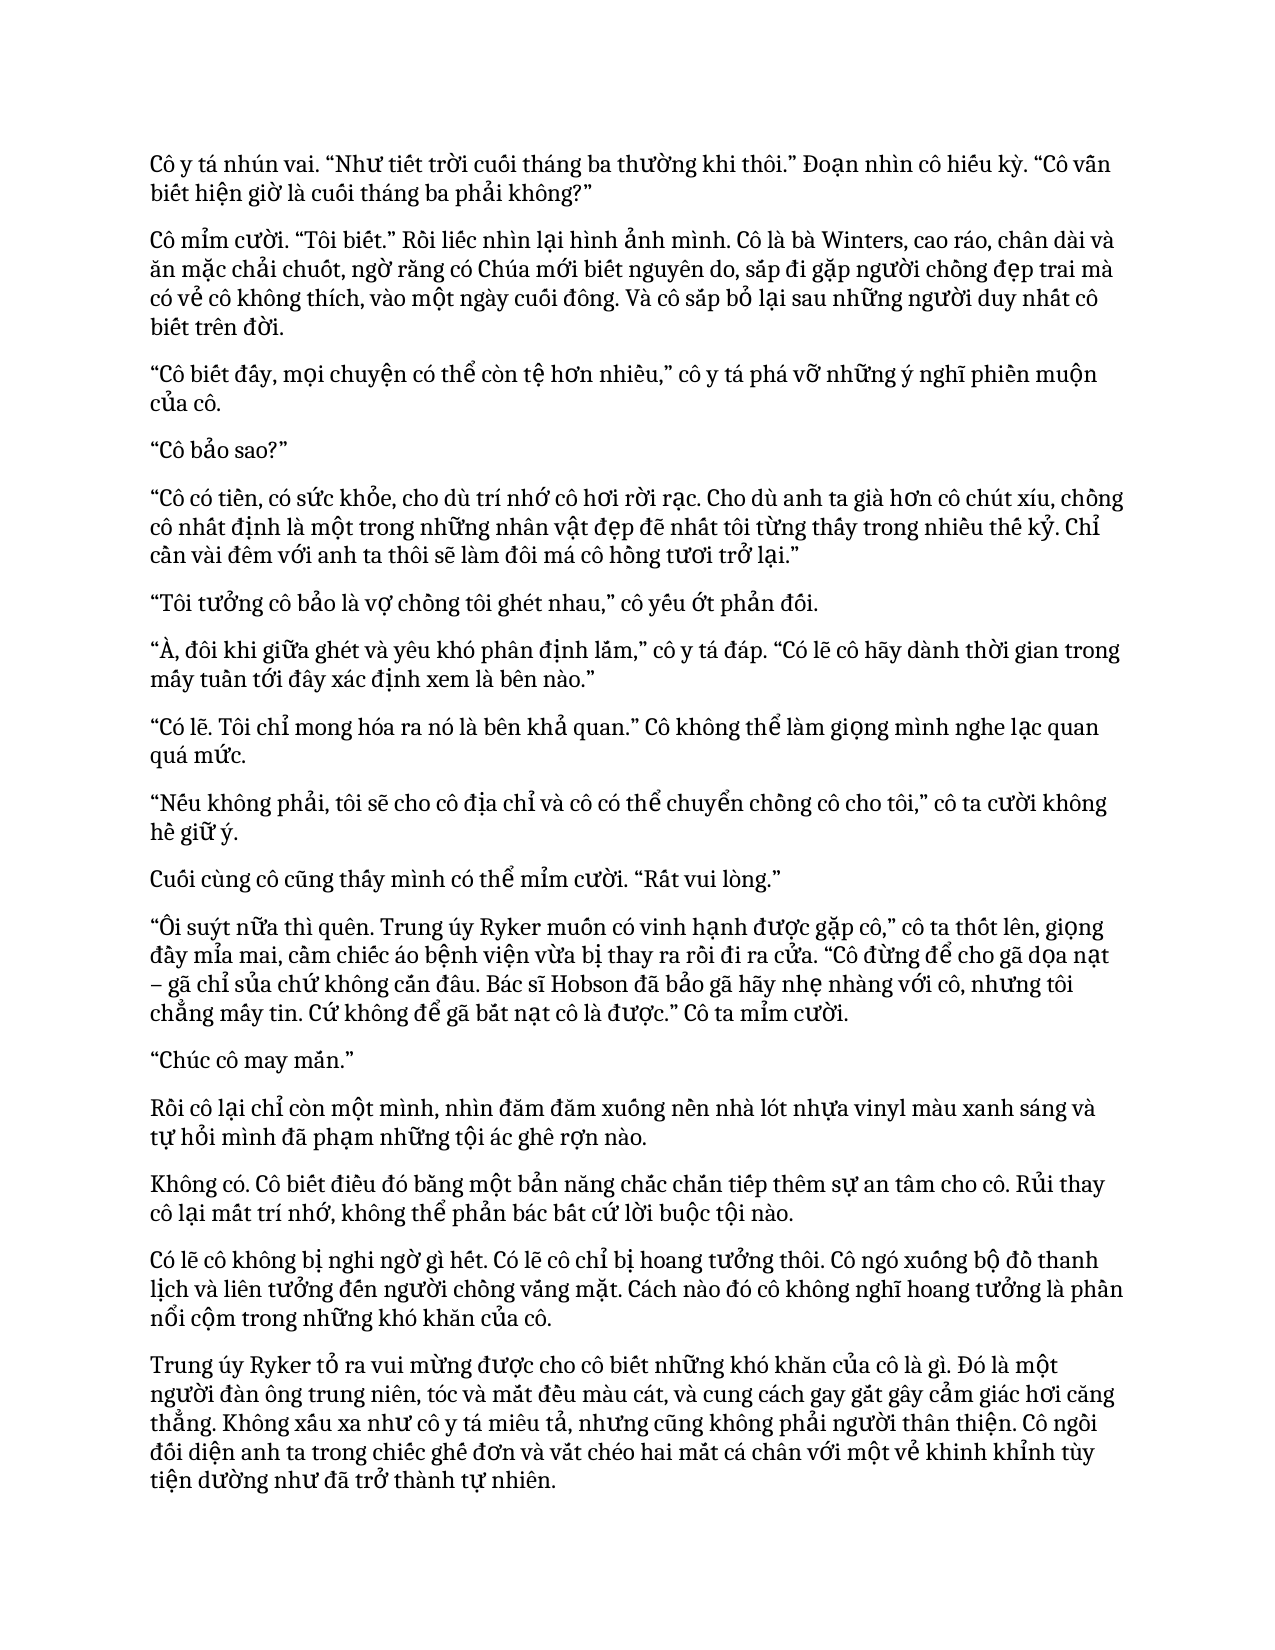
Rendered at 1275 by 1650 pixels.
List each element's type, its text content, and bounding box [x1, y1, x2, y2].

text Trung úy Ryker tỏ ra vui mừng được cho cô biết những khó khăn của cô là gì. Đó là một người đàn ông trung niên, tóc và mắt đều màu cát, và cung cách gay gắt gây cảm giác hơi căng thẳng. Không xấu xa như cô y tá miêu tả, nhưng cũng không phải người thân thiện. Cô ngồi đối diện anh ta trong chiếc ghế đơn và vắt chéo hai mắt cá chân với một vẻ khinh khỉnh tùy tiện dường như đã trở thành tự nhiên. [150, 1351, 1125, 1495]
text Không có. Cô biết điều đó bằng một bản năng chắc chắn tiếp thêm sự an tâm cho cô. Rủi thay cô lại mất trí nhớ, không thể phản bác bất cứ lời buộc tội nào. [150, 1170, 1125, 1227]
text “À, đôi khi giữa ghét và yêu khó phân định lắm,” cô y tá đáp. “Có lẽ cô hãy dành thời gian trong mấy tuần tới đây xác định xem là bên nào.” [150, 636, 1125, 694]
text “Nếu không phải, tôi sẽ cho cô địa chỉ và cô có thể chuyển chồng cô cho tôi,” cô ta cười không hề giữ ý. [150, 789, 1125, 846]
text “Cô bảo sao?” [150, 436, 1125, 465]
text Có lẽ cô không bị nghi ngờ gì hết. Có lẽ cô chỉ bị hoang tưởng thôi. Cô ngó xuống bộ đồ thanh lịch và liên tưởng đến người chồng vắng mặt. Cách nào đó cô không nghĩ hoang tưởng là phần nổi cộm trong những khó khăn của cô. [150, 1246, 1125, 1332]
text “Chúc cô may mắn.” [150, 1046, 1125, 1075]
text “Ôi suýt nữa thì quên. Trung úy Ryker muốn có vinh hạnh được gặp cô,” cô ta thốt lên, giọng đầy mỉa mai, cầm chiếc áo bệnh viện vừa bị thay ra rồi đi ra cửa. “Cô đừng để cho gã dọa nạt – gã chỉ sủa chứ không cắn đâu. Bác sĩ Hobson đã bảo gã hãy nhẹ nhàng với cô, nhưng tôi chẳng mấy tin. Cứ không để gã bắt nạt cô là được.” Cô ta mỉm cười. [150, 912, 1125, 1027]
text “Cô có tiền, có sức khỏe, cho dù trí nhớ cô hơi rời rạc. Cho dù anh ta già hơn cô chút xíu, chồng cô nhất định là một trong những nhân vật đẹp đẽ nhất tôi từng thấy trong nhiều thế kỷ. Chỉ cần vài đêm với anh ta thôi sẽ làm đôi má cô hồng tươi trở lại.” [150, 484, 1125, 570]
text Cuối cùng cô cũng thấy mình có thể mỉm cười. “Rất vui lòng.” [150, 865, 1125, 894]
text Cô mỉm cười. “Tôi biết.” Rồi liếc nhìn lại hình ảnh mình. Cô là bà Winters, cao ráo, chân dài và ăn mặc chải chuốt, ngờ rằng có Chúa mới biết nguyên do, sắp đi gặp người chồng đẹp trai mà có vẻ cô không thích, vào một ngày cuối đông. Và cô sắp bỏ lại sau những người duy nhất cô biết trên đời. [150, 226, 1125, 341]
text Cô y tá nhún vai. “Như tiết trời cuối tháng ba thường khi thôi.” Đoạn nhìn cô hiếu kỳ. “Cô vẫn biết hiện giờ là cuối tháng ba phải không?” [150, 150, 1125, 207]
text “Có lẽ. Tôi chỉ mong hóa ra nó là bên khả quan.” Cô không thể làm giọng mình nghe lạc quan quá mức. [150, 712, 1125, 770]
text Rồi cô lại chỉ còn một mình, nhìn đăm đăm xuống nền nhà lót nhựa vinyl màu xanh sáng và tự hỏi mình đã phạm những tội ác ghê rợn nào. [150, 1094, 1125, 1151]
text “Cô biết đấy, mọi chuyện có thể còn tệ hơn nhiều,” cô y tá phá vỡ những ý nghĩ phiền muộn của cô. [150, 360, 1125, 417]
text “Tôi tưởng cô bảo là vợ chồng tôi ghét nhau,” cô yếu ớt phản đối. [150, 589, 1125, 617]
